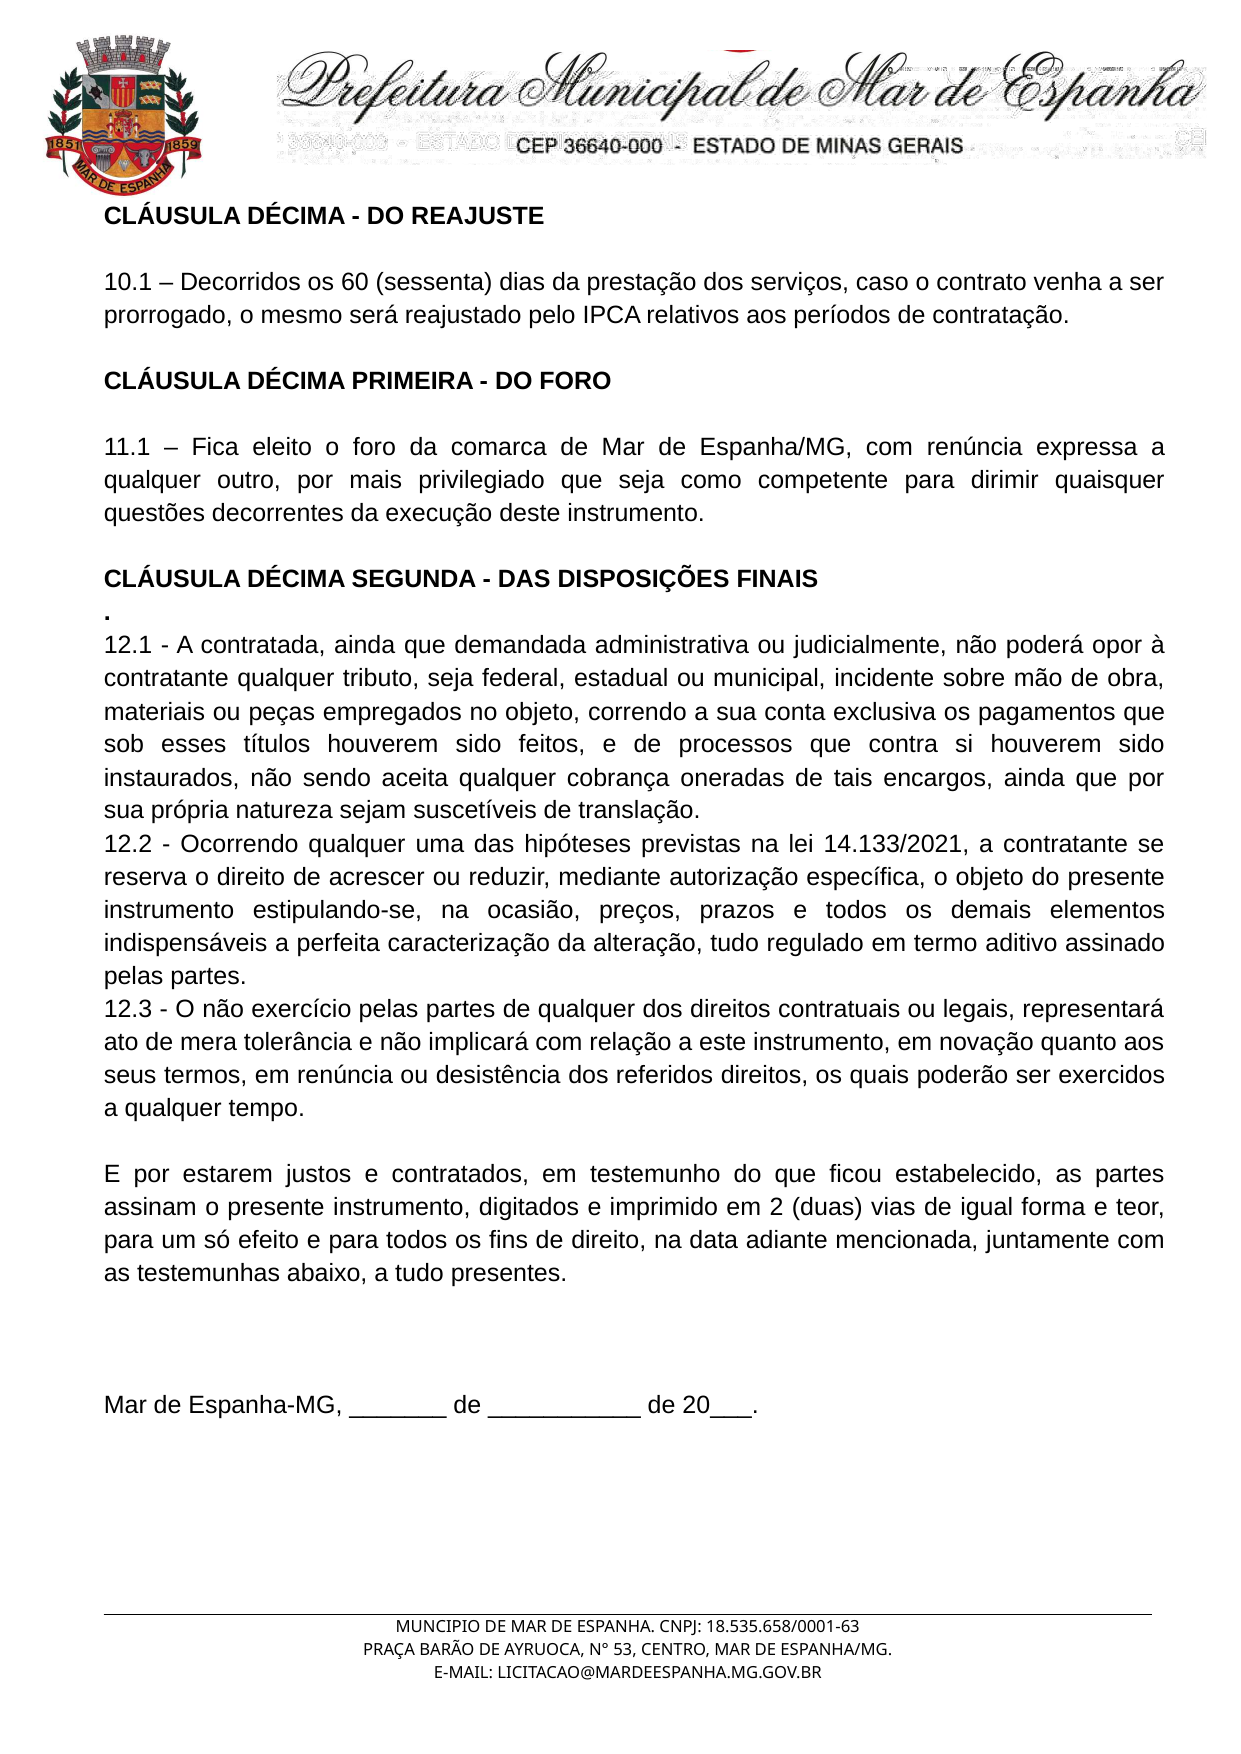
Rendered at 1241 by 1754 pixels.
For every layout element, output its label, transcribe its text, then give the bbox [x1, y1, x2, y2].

text 12.2 - Ocorrendo qualquer uma das hipóteses previstas na lei 14.133/2021, a contratante se reserva o direito de acrescer ou reduzir, mediante autorização específica, o objeto do presente instrumento estipulando-se, na ocasião, preços, prazos e todos os demais elementos indispensáveis a perfeita caracterização da alteração, tudo regulado em termo aditivo assinado pelas partes. [103, 828, 1167, 989]
text . [103, 597, 1167, 626]
picture [276, 50, 1207, 165]
text E por estarem justos e contratados, em testemunho do que ficou estabelecido, as partes assinam o presente instrumento, digitados e imprimido em 2 (duas) vias de igual forma e teor, para um só efeito e para todos os fins de direito, na data adiante mencionada, juntamente com as testemunhas abaixo, a tudo presentes. [103, 1159, 1167, 1287]
text 12.1 - A contratada, ainda que demandada administrativa ou judicialmente, não poderá opor à contratante qualquer tributo, seja federal, estadual ou municipal, incidente sobre mão de obra, materiais ou peças empregados no objeto, correndo a sua conta exclusiva os pagamentos que sob esses títulos houverem sido feitos, e de processos que contra si houverem sido instaurados, não sendo aceita qualquer cobrança oneradas de tais encargos, ainda que por sua própria natureza sejam suscetíveis de translação. [103, 630, 1167, 824]
picture [36, 25, 210, 198]
text 10.1 – Decorridos os 60 (sessenta) dias da prestação dos serviços, caso o contrato venha a ser prorrogado, o mesmo será reajustado pelo IPCA relativos aos períodos de contratação. [103, 267, 1167, 329]
text CLÁUSULA DÉCIMA PRIMEIRA - DO FORO [103, 366, 1167, 395]
text CLÁUSULA DÉCIMA SEGUNDA - DAS DISPOSIÇÕES FINAIS [103, 564, 1167, 593]
text 11.1 – Fica eleito o foro da comarca de Mar de Espanha/MG, com renúncia expressa a qualquer outro, por mais privilegiado que seja como competente para dirimir quaisquer questões decorrentes da execução deste instrumento. [103, 432, 1167, 527]
text 12.3 - O não exercício pelas partes de qualquer dos direitos contratuais ou legais, representará ato de mera tolerância e não implicará com relação a este instrumento, em novação quanto aos seus termos, em renúncia ou desistência dos referidos direitos, os quais poderão ser exercidos a qualquer tempo. [103, 994, 1167, 1121]
text CLÁUSULA DÉCIMA - DO REAJUSTE [103, 201, 1167, 230]
text Mar de Espanha-MG, _______ de ___________ de 20___. [103, 1390, 1167, 1419]
